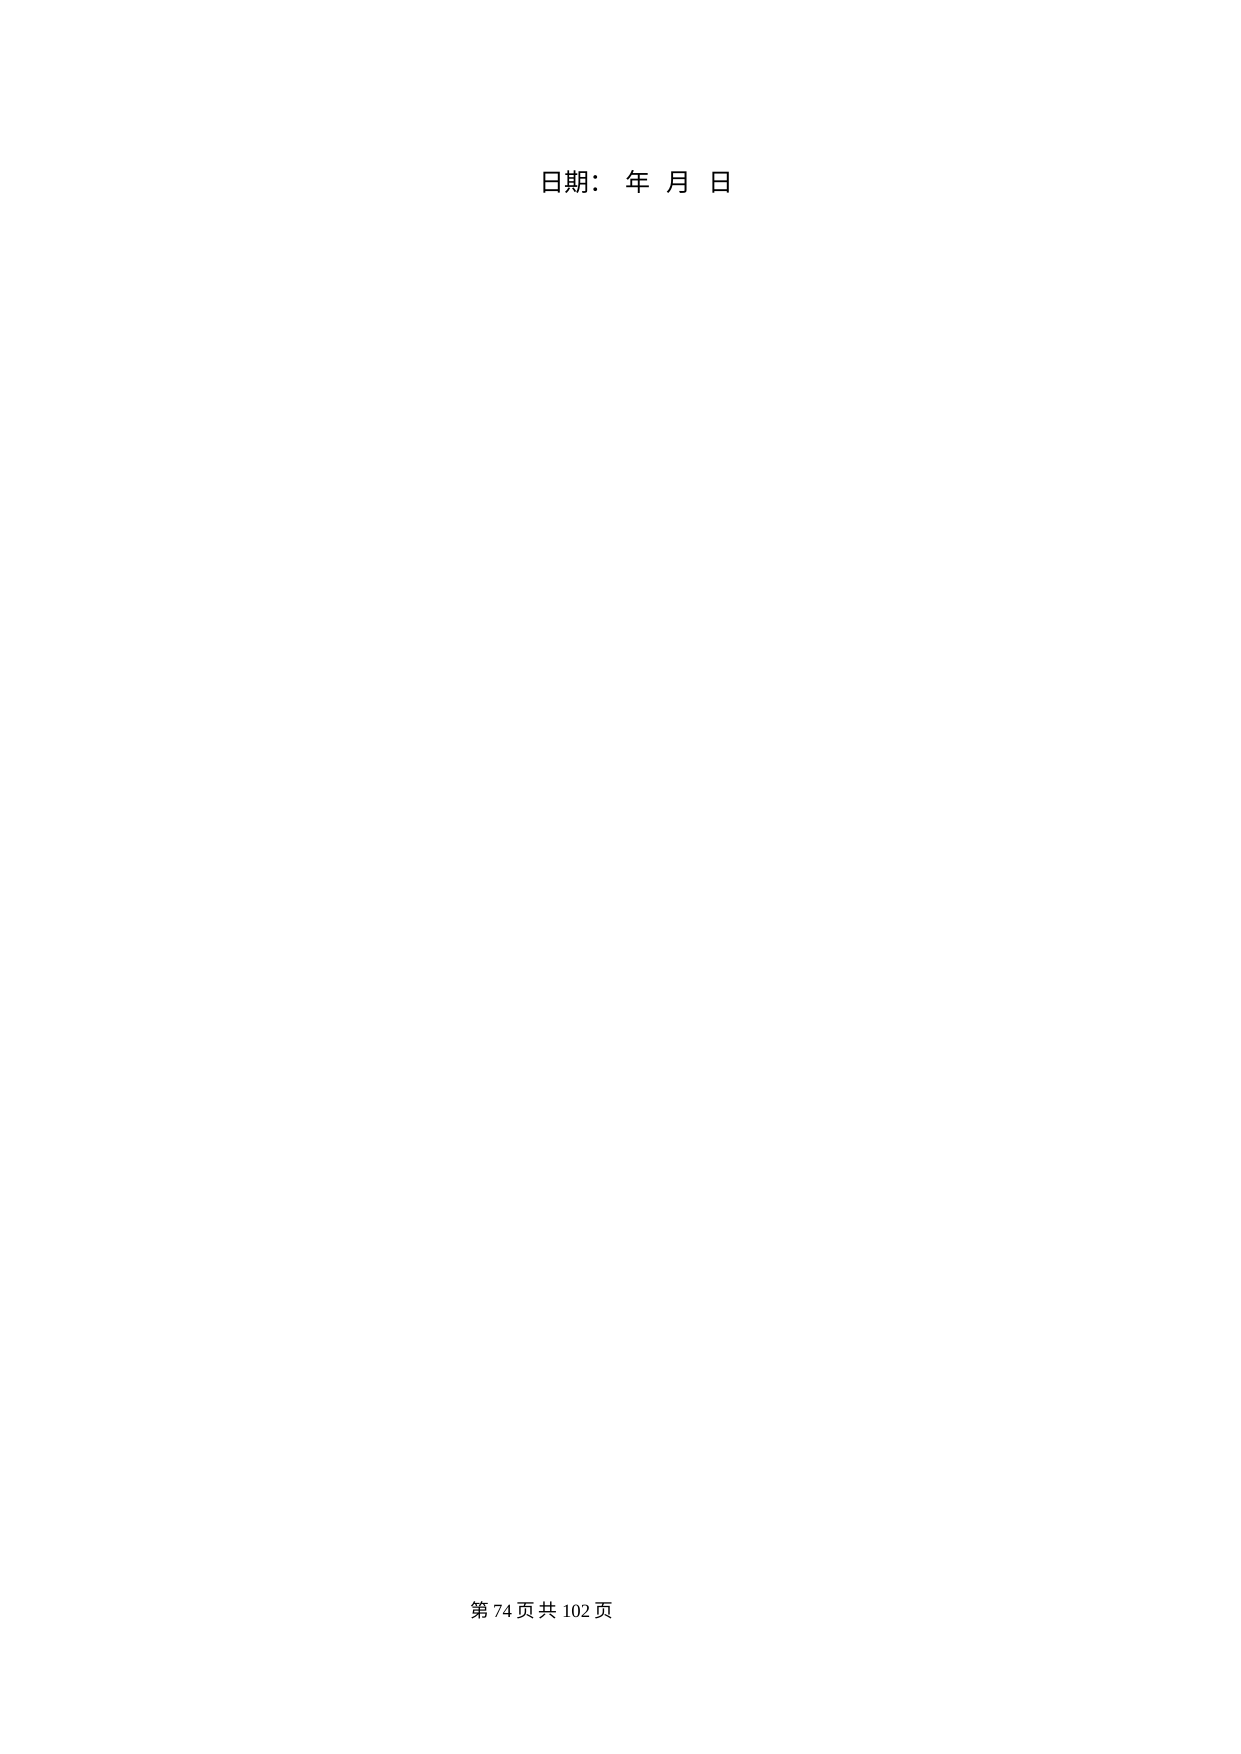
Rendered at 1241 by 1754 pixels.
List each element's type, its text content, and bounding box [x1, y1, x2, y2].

text 日期： 年 月 日 [153, 162, 1087, 199]
